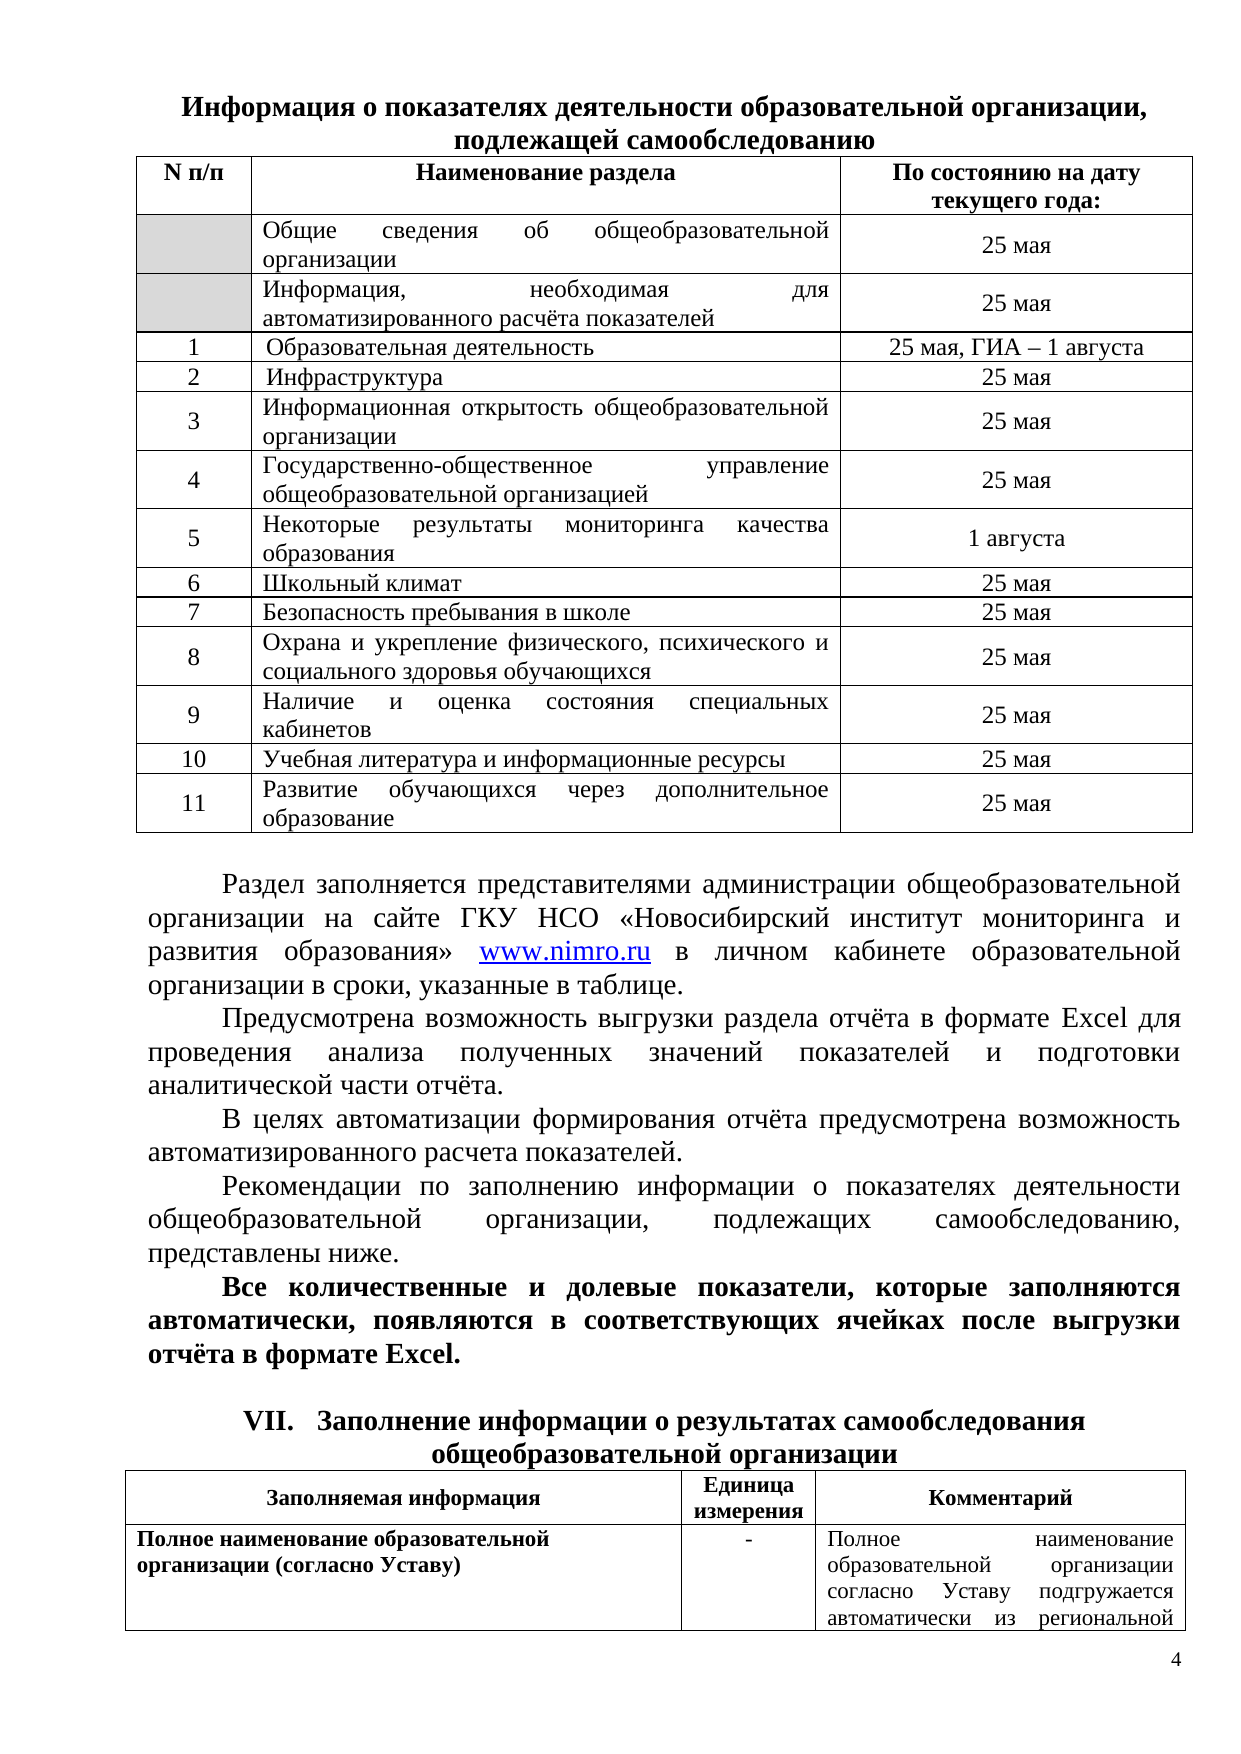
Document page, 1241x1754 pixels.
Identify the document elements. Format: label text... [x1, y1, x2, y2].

table_cell 2 [137, 362, 251, 391]
table_cell 7 [137, 598, 251, 626]
text Предусмотрена возможность выгрузки раздела отчёта в формате Excel для проведения анализа полученных значений показателей и подготовки аналитической части отчёта. [148, 1000, 1181, 1101]
table_cell 25 мая [841, 598, 1192, 626]
text Раздел заполняется представителями администрации общеобразовательной организации на сайте ГКУ НСО «Новосибирский институт мониторинга и развития образования» www.nimro.ru в личном кабинете образовательной организации в сроки, указанные в таблице. [148, 866, 1181, 1000]
table_cell [137, 274, 251, 331]
text Все количественные и долевые показатели, которые заполняются автоматически, появляются в соответствующих ячейках после выгрузки отчёта в формате Excel. [148, 1269, 1181, 1369]
table_cell 25 мая [841, 274, 1192, 331]
table_cell Общие сведения об общеобразовательной организации [252, 215, 840, 273]
table_header По состоянию на дату текущего года: [841, 157, 1192, 214]
table_cell 11 [137, 774, 251, 832]
table_cell Некоторые результаты мониторинга качества образования [252, 509, 840, 567]
table_cell Школьный климат [252, 568, 840, 596]
table_cell Государственно-общественное управление общеобразовательной организацией [252, 451, 840, 508]
table_cell 25 мая [841, 392, 1192, 449]
table_header Единица измерения [682, 1471, 815, 1524]
table_cell 25 мая, ГИА – 1 августа [841, 333, 1192, 361]
table_cell 25 мая [841, 744, 1192, 773]
table_header Наименование раздела [252, 157, 840, 214]
table_cell 25 мая [841, 686, 1192, 743]
table_cell 8 [137, 627, 251, 685]
table_cell 25 мая [841, 451, 1192, 508]
table_cell Информация, необходимая для автоматизированного расчёта показателей [252, 274, 840, 331]
table_cell 25 мая [841, 774, 1192, 832]
table_cell 4 [137, 451, 251, 508]
table_cell 25 мая [841, 215, 1192, 273]
table_cell 9 [137, 686, 251, 743]
table_cell 10 [137, 744, 251, 773]
table_cell [137, 215, 251, 273]
list Заполнение информации о результатах самообследования общеобразовательной организации [148, 1403, 1181, 1470]
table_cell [126, 1525, 681, 1630]
table_cell Образовательная деятельность [252, 333, 840, 361]
table_cell 25 мая [841, 362, 1192, 391]
text Рекомендации по заполнению информации о показателях деятельности общеобразовательной организации, подлежащих самообследованию, представлены ниже. [148, 1168, 1181, 1269]
table_header Заполняемая информация [126, 1471, 681, 1524]
table_cell 6 [137, 568, 251, 596]
table_cell 5 [137, 509, 251, 567]
table_header Комментарий [816, 1471, 1185, 1524]
table_cell - [682, 1525, 815, 1630]
text Информация о показателях деятельности образовательной организации, подлежащей самообследованию [148, 89, 1181, 156]
table_cell 25 мая [841, 568, 1192, 596]
table_cell 1 августа [841, 509, 1192, 567]
table_cell 1 [137, 333, 251, 361]
table_cell Инфраструктура [252, 362, 840, 391]
table_cell 25 мая [841, 627, 1192, 685]
table_cell Учебная литература и информационные ресурсы [252, 744, 840, 773]
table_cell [816, 1525, 1185, 1630]
table_cell Безопасность пребывания в школе [252, 598, 840, 626]
table_cell Охрана и укрепление физического, психического и социального здоровья обучающихся [252, 627, 840, 685]
text В целях автоматизации формирования отчёта предусмотрена возможность автоматизированного расчета показателей. [148, 1101, 1181, 1168]
table_header N п/п [137, 157, 251, 214]
table_cell Развитие обучающихся через дополнительное образование [252, 774, 840, 832]
table_cell Наличие и оценка состояния специальных кабинетов [252, 686, 840, 743]
table_cell Информационная открытость общеобразовательной организации [252, 392, 840, 449]
table_cell 3 [137, 392, 251, 449]
